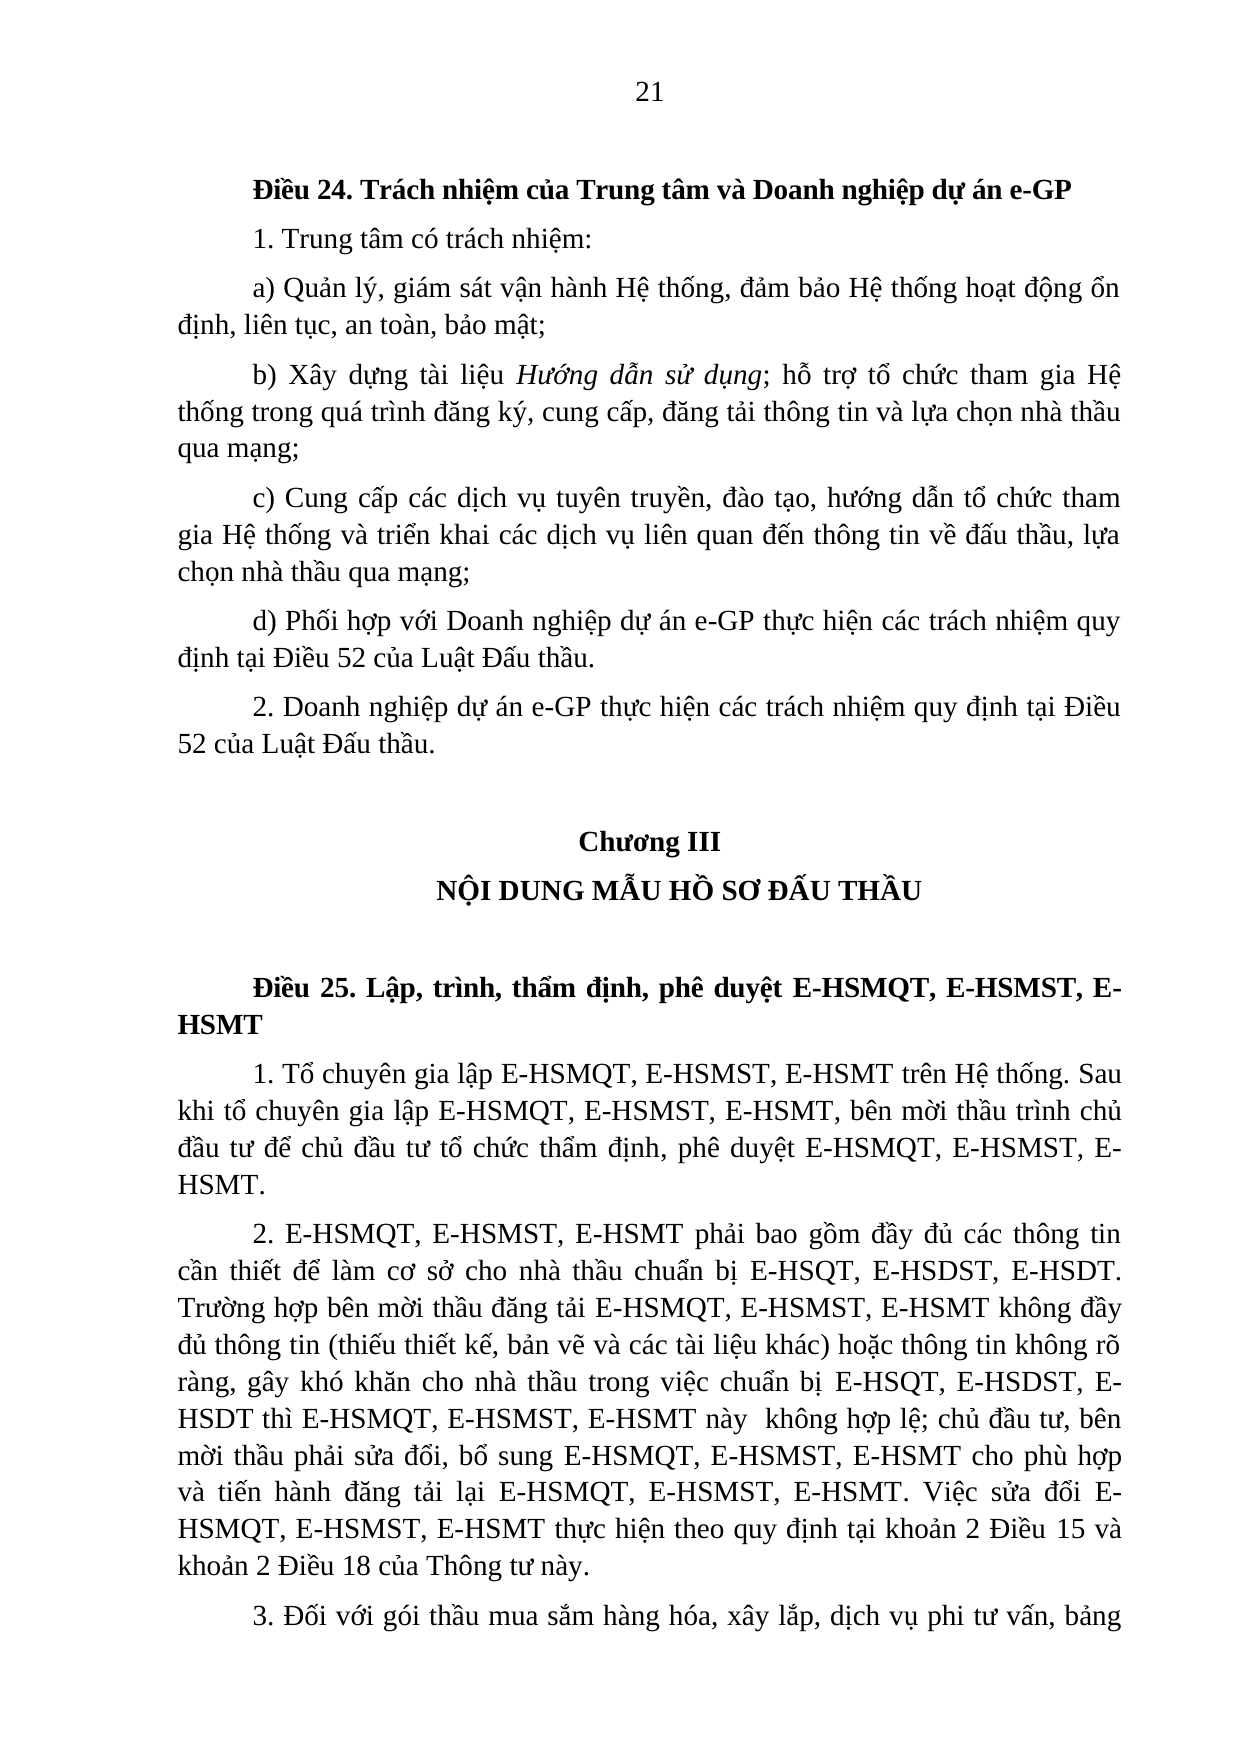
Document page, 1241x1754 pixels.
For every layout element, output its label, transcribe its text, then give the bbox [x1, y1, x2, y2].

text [177, 1598, 1122, 1631]
text 1. Tổ chuyên gia lập E-HSMQT, E-HSMST, E-HSMT trên Hệ thống. Sau khi tổ chuyên gia lập E-HSMQT, E-HSMST, E-HSMT, bên mời thầu trình chủ đầu tư để chủ đầu tư tổ chức thẩm định, phê duyệt E-HSMQT, E-HSMST, E-HSMT. [177, 1056, 1122, 1201]
text Chương III [177, 824, 1122, 858]
subtitle Điều 24. Trách nhiệm của Trung tâm và Doanh nghiệp dự án e-GP [177, 172, 1122, 205]
text d) Phối hợp với Doanh nghiệp dự án e-GP thực hiện các trách nhiệm quy định tại Điều 52 của Luật Đấu thầu. [177, 603, 1122, 673]
text a) Quản lý, giám sát vận hành Hệ thống, đảm bảo Hệ thống hoạt động ổn định, liên tục, an toàn, bảo mật; [177, 271, 1122, 341]
subtitle Điều 25. Lập, trình, thẩm định, phê duyệt E-HSMQT, E-HSMST, E-HSMT [177, 970, 1122, 1041]
text c) Cung cấp các dịch vụ tuyên truyền, đào tạo, hướng dẫn tổ chức tham gia Hệ thống và triển khai các dịch vụ liên quan đến thông tin về đấu thầu, lựa chọn nhà thầu qua mạng; [177, 480, 1122, 587]
text 1. Trung tâm có trách nhiệm: [177, 221, 1122, 255]
text 2. Doanh nghiệp dự án e-GP thực hiện các trách nhiệm quy định tại Điều 52 của Luật Đấu thầu. [177, 689, 1122, 760]
text b) Xây dựng tài liệu Hướng dẫn sử dụng; hỗ trợ tổ chức tham gia Hệ thống trong quá trình đăng ký, cung cấp, đăng tải thông tin và lựa chọn nhà thầu qua mạng; [177, 357, 1122, 464]
text NỘI DUNG MẪU HỒ SƠ ĐẤU THẦU [177, 873, 1122, 906]
text 2. E-HSMQT, E-HSMST, E-HSMT phải bao gồm đầy đủ các thông tin cần thiết để làm cơ sở cho nhà thầu chuẩn bị E-HSQT, E-HSDST, E-HSDT. Trường hợp bên mời thầu đăng tải E-HSMQT, E-HSMST, E-HSMT không đầy đủ thông tin (thiếu thiết kế, bản vẽ và các tài liệu khác) hoặc thông tin không rõ ràng, gây khó khăn cho nhà thầu trong việc chuẩn bị E-HSQT, E-HSDST, E-HSDT thì E-HSMQT, E-HSMST, E-HSMT này không hợp lệ; chủ đầu tư, bên mời thầu phải sửa đổi, bổ sung E-HSMQT, E-HSMST, E-HSMT cho phù hợp và tiến hành đăng tải lại E-HSMQT, E-HSMST, E-HSMT. Việc sửa đổi E-HSMQT, E-HSMST, E-HSMT thực hiện theo quy định tại khoản 2 Điều 15 và khoản 2 Điều 18 của Thông tư này. [177, 1216, 1122, 1582]
